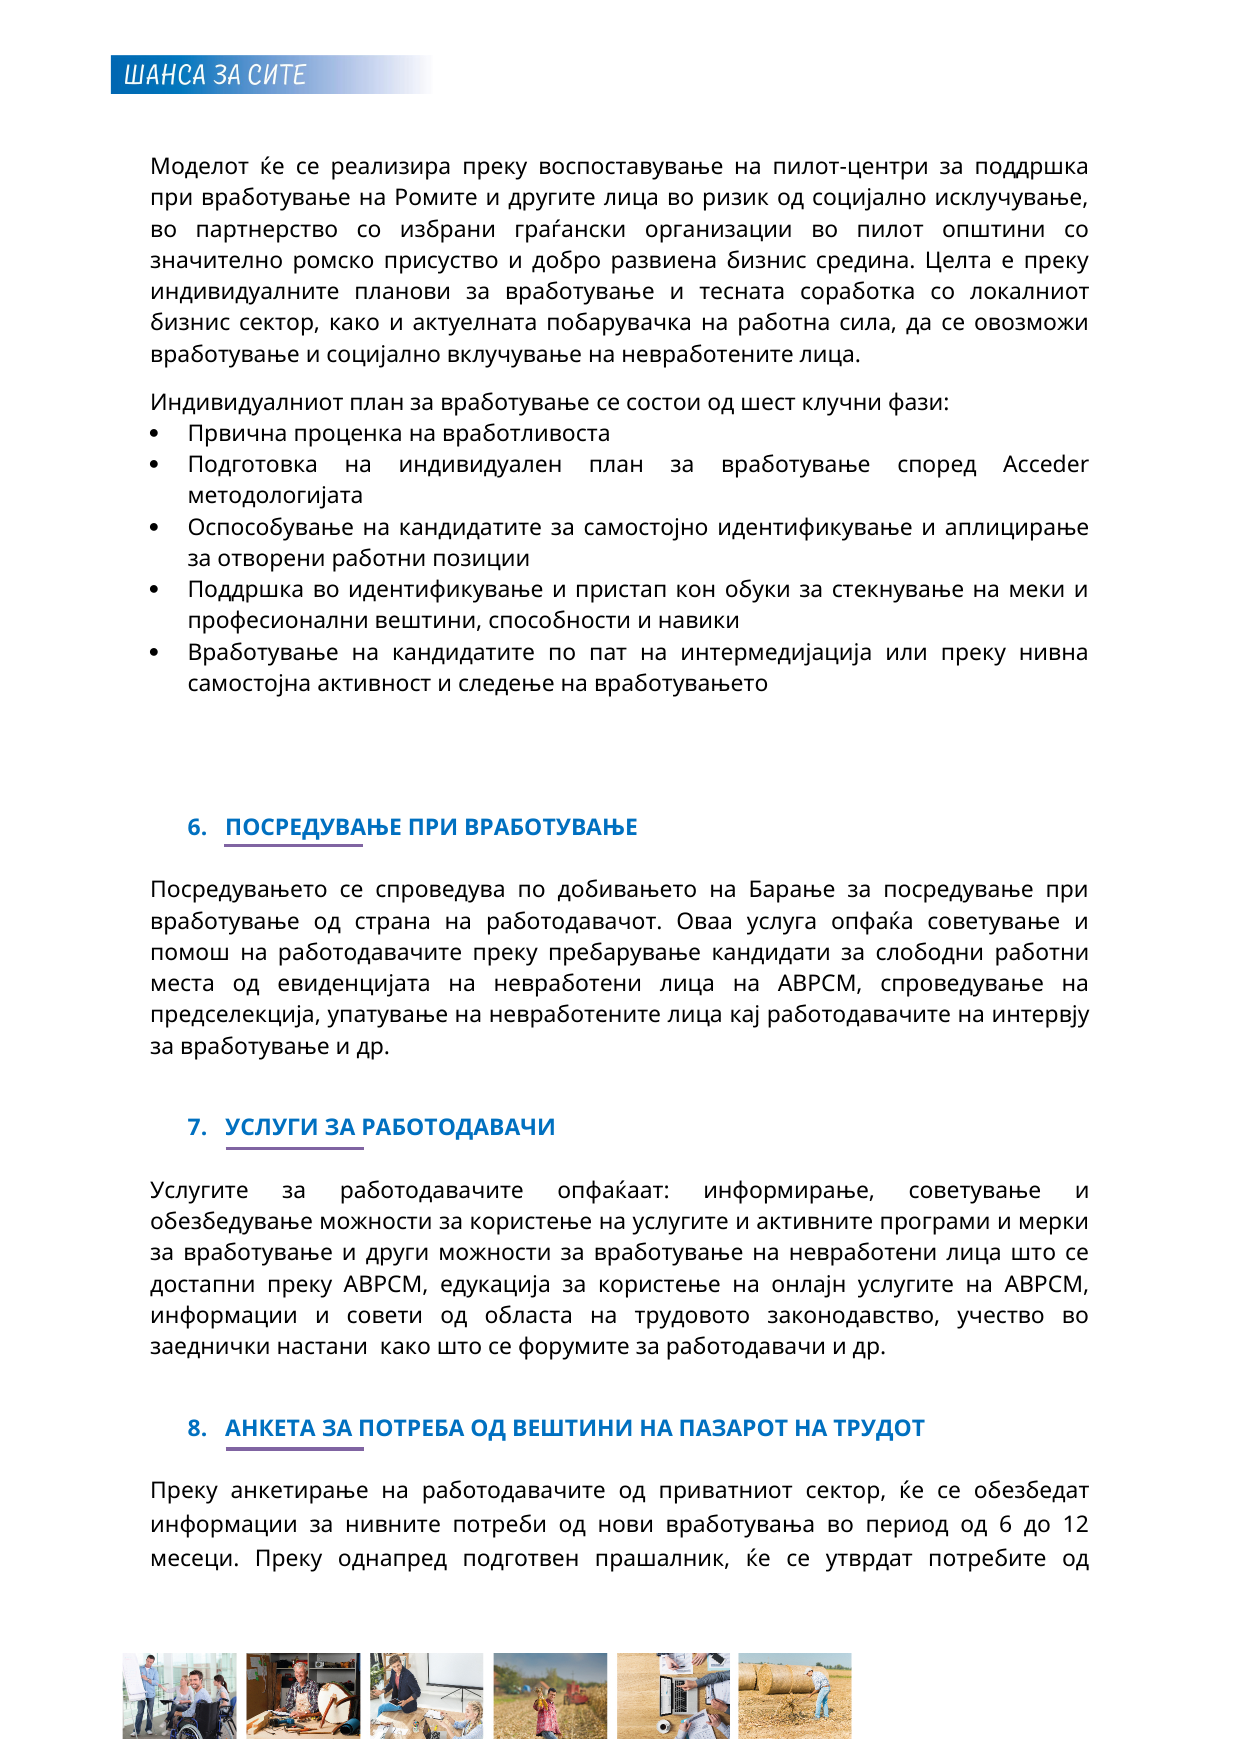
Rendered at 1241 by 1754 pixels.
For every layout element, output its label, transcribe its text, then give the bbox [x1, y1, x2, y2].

list Вработување на кандидатите по пат на интермедијација или преку нивна самостојна активност и следење на вработувањето [150, 635, 1090, 698]
list Подготовка на индивидуален план за вработување според Acceder методологијата [150, 448, 1090, 510]
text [150, 1474, 1090, 1573]
picture [110, 55, 434, 94]
text Индивидуалниот план за вработување се состои од шест клучни фази: [150, 385, 1090, 417]
list УСЛУГИ ЗА РАБОТОДАВАЧИ [187, 1111, 1090, 1142]
list Оспособување на кандидатите за самостојно идентификување и аплицирање за отворени работни позиции [150, 510, 1090, 573]
text Моделот ќе се реализира преку воспоставување на пилот-центри за поддршка при вработување на Ромите и другите лица во ризик од социјално исклучување, во партнерство со избрани граѓански организации во пилот општини со значително ромско присуство и добро развиена бизнис средина. Целта е преку индивидуалните планови за вработување и тесната соработка со локалниот бизнис сектор, како и актуелната побарувачка на работна сила, да се овозможи вработување и социјално вклучување на невработените лица. [150, 150, 1090, 369]
list ПОСРЕДУВАЊЕ ПРИ ВРАБОТУВАЊЕ [187, 811, 1090, 842]
list Поддршка во идентификување и пристап кон обуки за стекнување на меки и професионални вештини, способности и навики [150, 573, 1090, 635]
picture [122, 1653, 853, 1739]
text Посредувањето се спроведува по добивањето на Барање за посредување при вработување од страна на работодавачот. Оваа услуга опфаќа советување и помош на работодавачите преку пребарување кандидати за слободни работни места од евиденцијата на невработени лица на АВРСМ, спроведување на предселекција, упатување на невработените лица кај работодавачите на интервју за вработување и др. [150, 873, 1090, 1061]
list Првична проценка на вработливоста [150, 417, 1090, 448]
text Услугите за работодавачите опфаќаат: информирање, советување и обезбедување можности за користење на услугите и активните програми и мерки за вработување и други можности за вработување на невработени лица што се достапни преку АВРСМ, едукација за користење на онлајн услугите на АВРСМ, информации и совети од областа на трудовото законодавство, учество во заеднички настани како што се форумите за работодавачи и др. [150, 1174, 1090, 1361]
list АНКЕТА ЗА ПОТРЕБА ОД ВЕШТИНИ НА ПАЗАРОТ НА ТРУДОТ [187, 1412, 1090, 1443]
